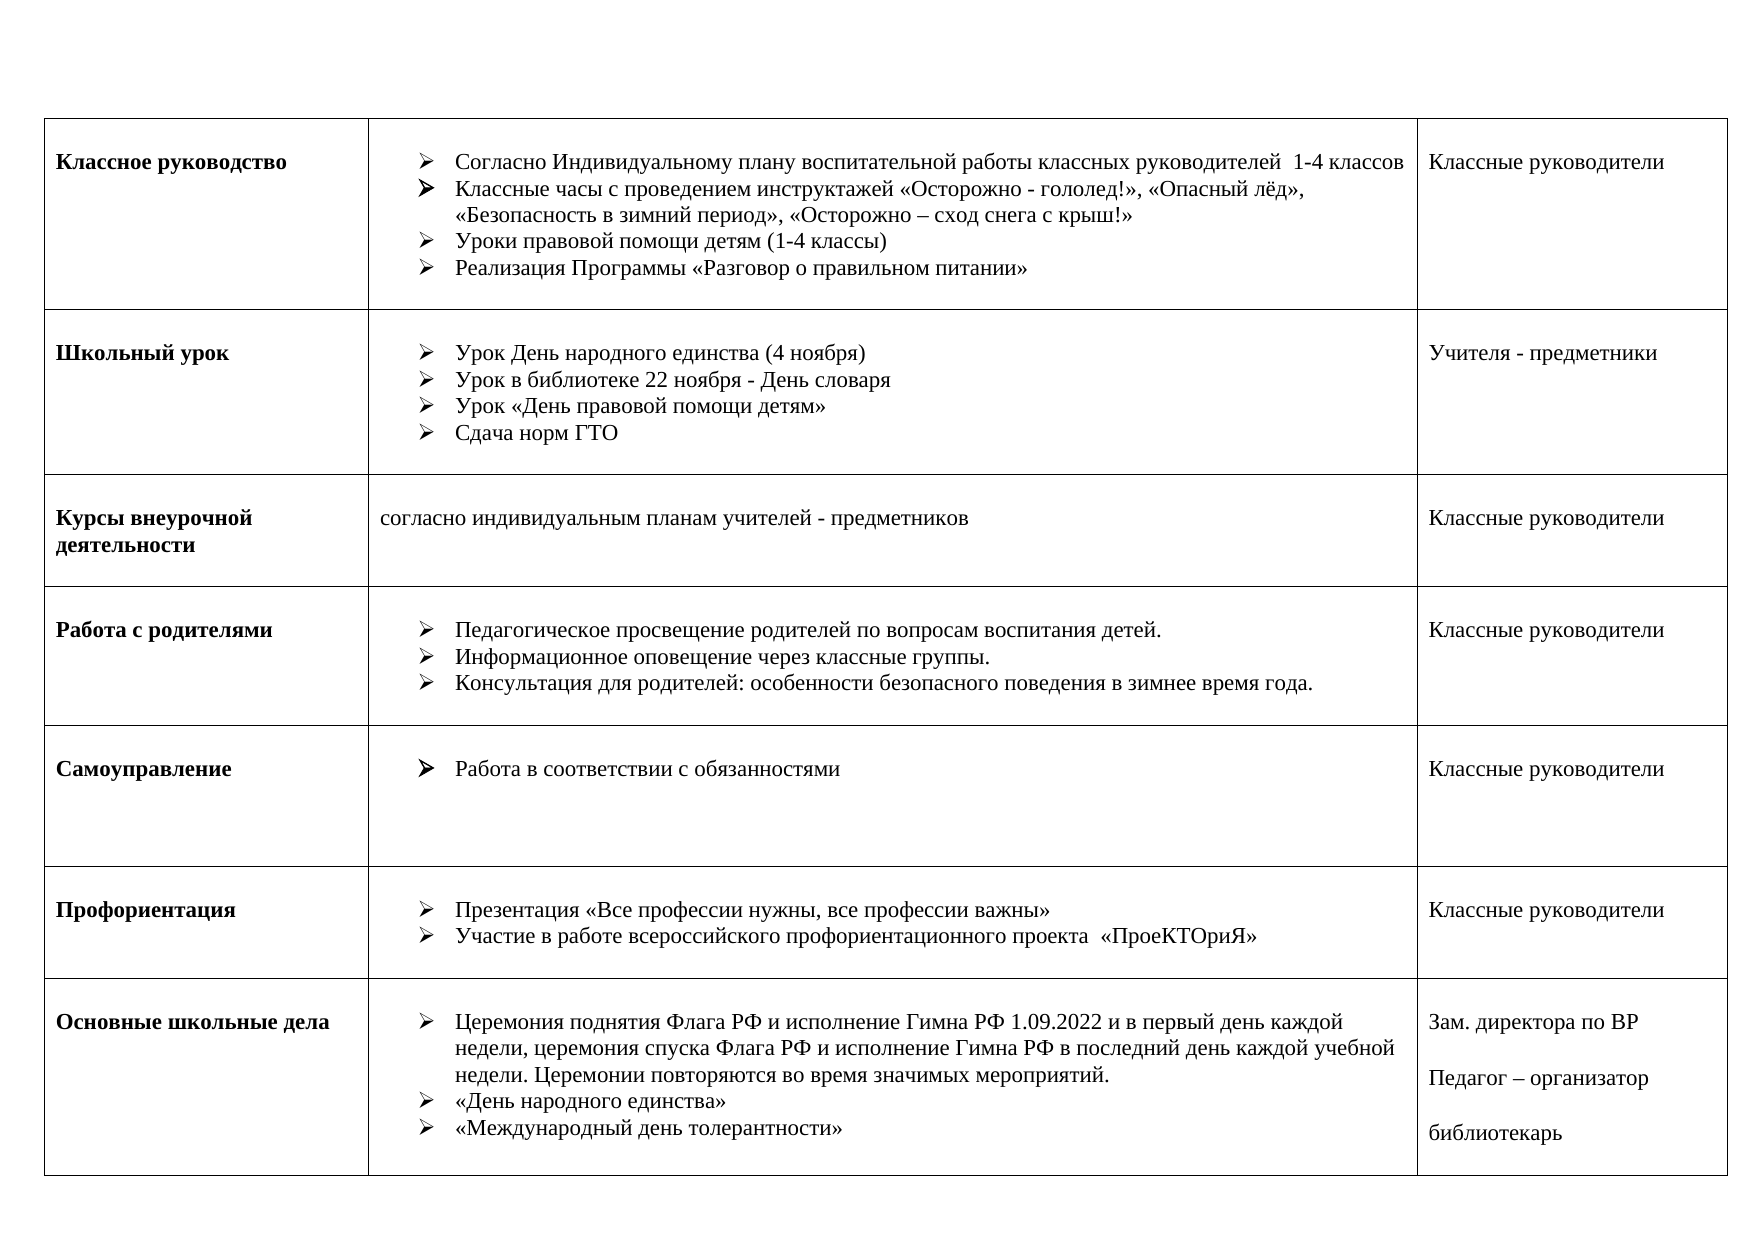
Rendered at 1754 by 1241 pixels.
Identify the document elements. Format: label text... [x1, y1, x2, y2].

table_cell Классное руководство [45, 119, 368, 309]
table_cell Классные руководители [1418, 119, 1727, 309]
table_cell Согласно Индивидуальному плану воспитательной работы классных руководителей 1-4 классов Классные часы с проведением инструктажей «Осторожно - гололед!», «Опасный лёд», «Безопасность в зимний период», «Осторожно – сход снега с крыш!» Уроки правовой помощи детям (1-4 классы) Реализация Программы «Разговор о правильном питании» [369, 119, 1417, 309]
table_cell Работа в соответствии с обязанностями [369, 726, 1417, 866]
table_cell Урок День народного единства (4 ноября) Урок в библиотеке 22 ноября - День словаря Урок «День правовой помощи детям» Сдача норм ГТО [369, 310, 1417, 474]
table_cell согласно индивидуальным планам учителей - предметников [369, 475, 1417, 586]
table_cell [45, 979, 368, 1175]
table_cell Классные руководители [1418, 867, 1727, 978]
table_cell Классные руководители [1418, 475, 1727, 586]
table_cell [1418, 979, 1727, 1175]
table_cell Презентация «Все профессии нужны, все профессии важны» Участие в работе всероссийского профориентационного проекта «ПроеКТОриЯ» [369, 867, 1417, 978]
table_cell Учителя - предметники [1418, 310, 1727, 474]
table_cell Педагогическое просвещение родителей по вопросам воспитания детей. Информационное оповещение через классные группы. Консультация для родителей: особенности безопасного поведения в зимнее время года. [369, 587, 1417, 724]
table_cell Классные руководители [1418, 587, 1727, 724]
table_cell Работа с родителями [45, 587, 368, 724]
table_cell Профориентация [45, 867, 368, 978]
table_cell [369, 979, 1417, 1175]
table_cell Школьный урок [45, 310, 368, 474]
table_cell Курсы внеурочной деятельности [45, 475, 368, 586]
table_cell Классные руководители [1418, 726, 1727, 866]
table_cell Самоуправление [45, 726, 368, 866]
